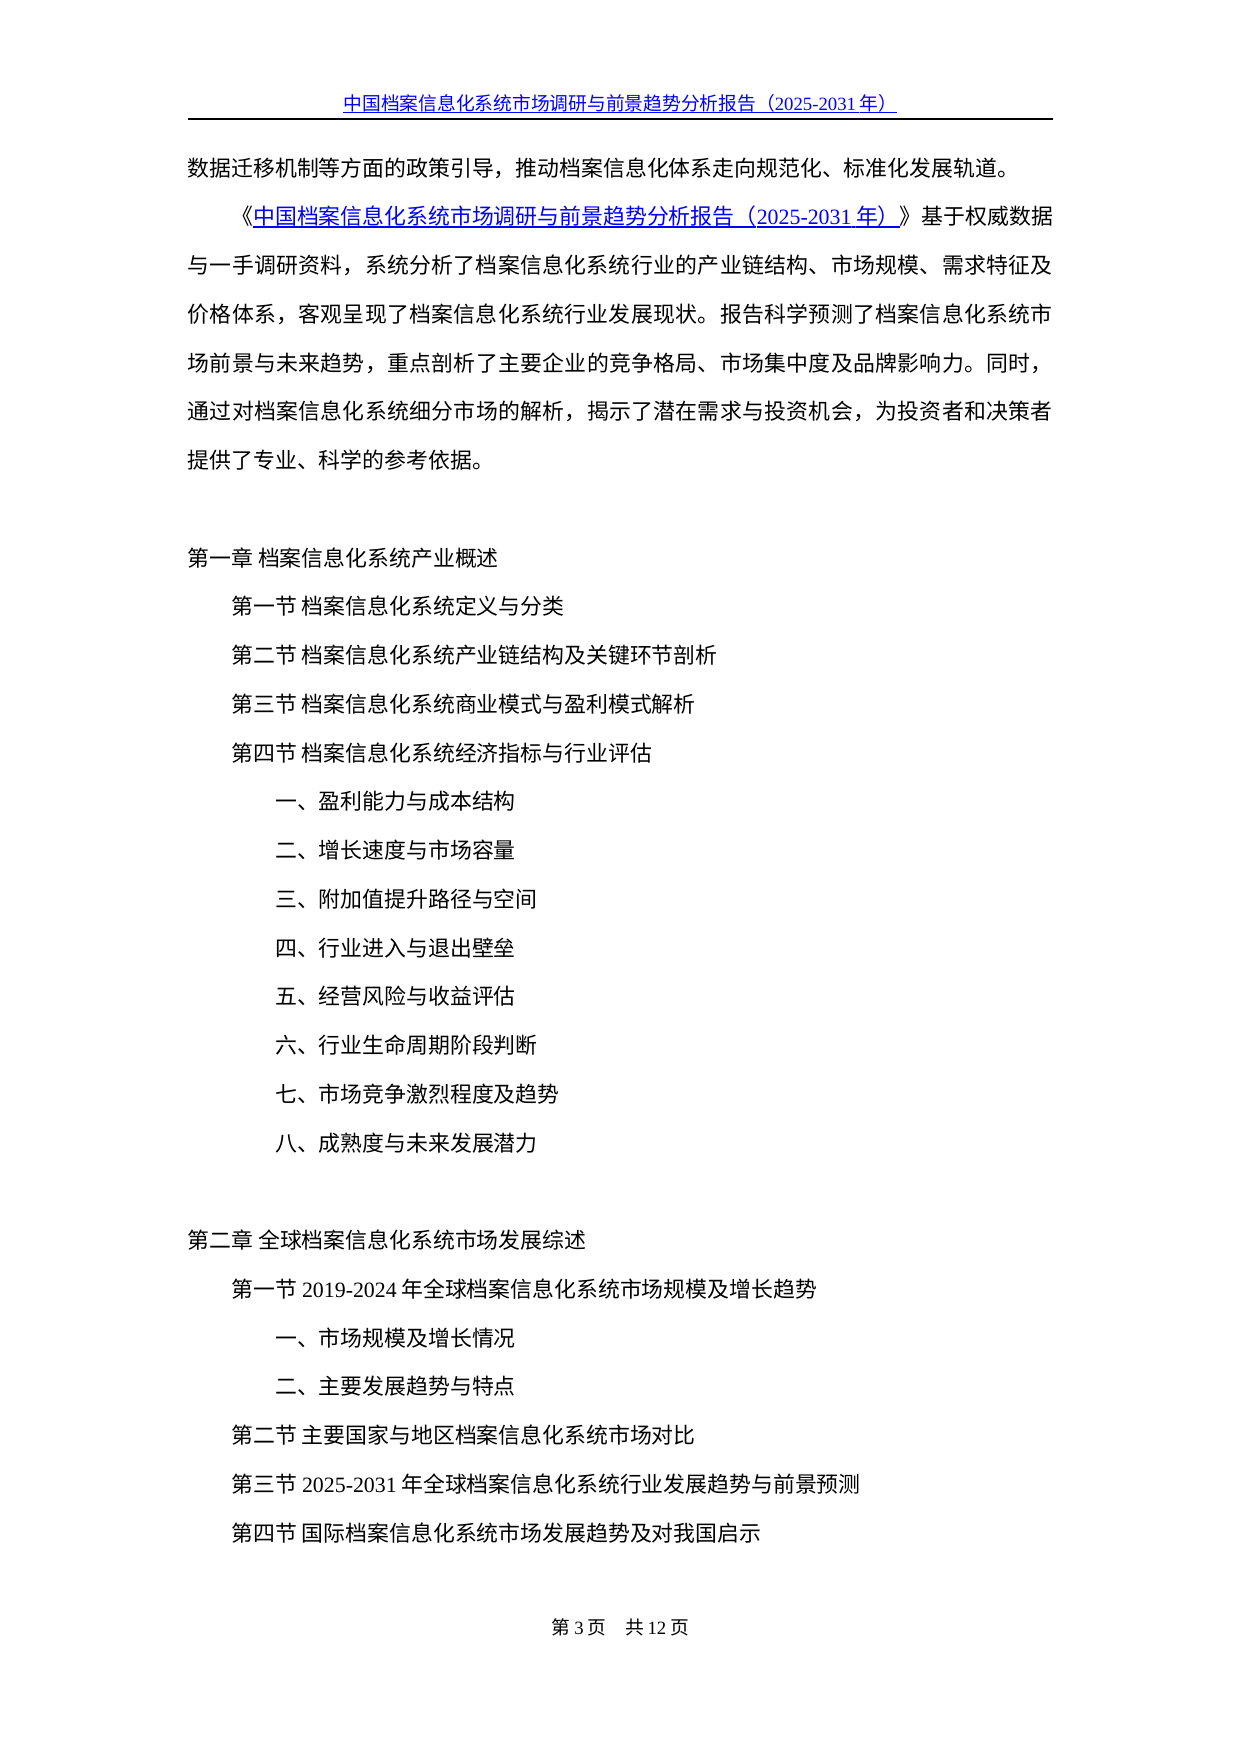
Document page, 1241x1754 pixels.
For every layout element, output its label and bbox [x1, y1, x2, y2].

text [187, 150, 1053, 1548]
